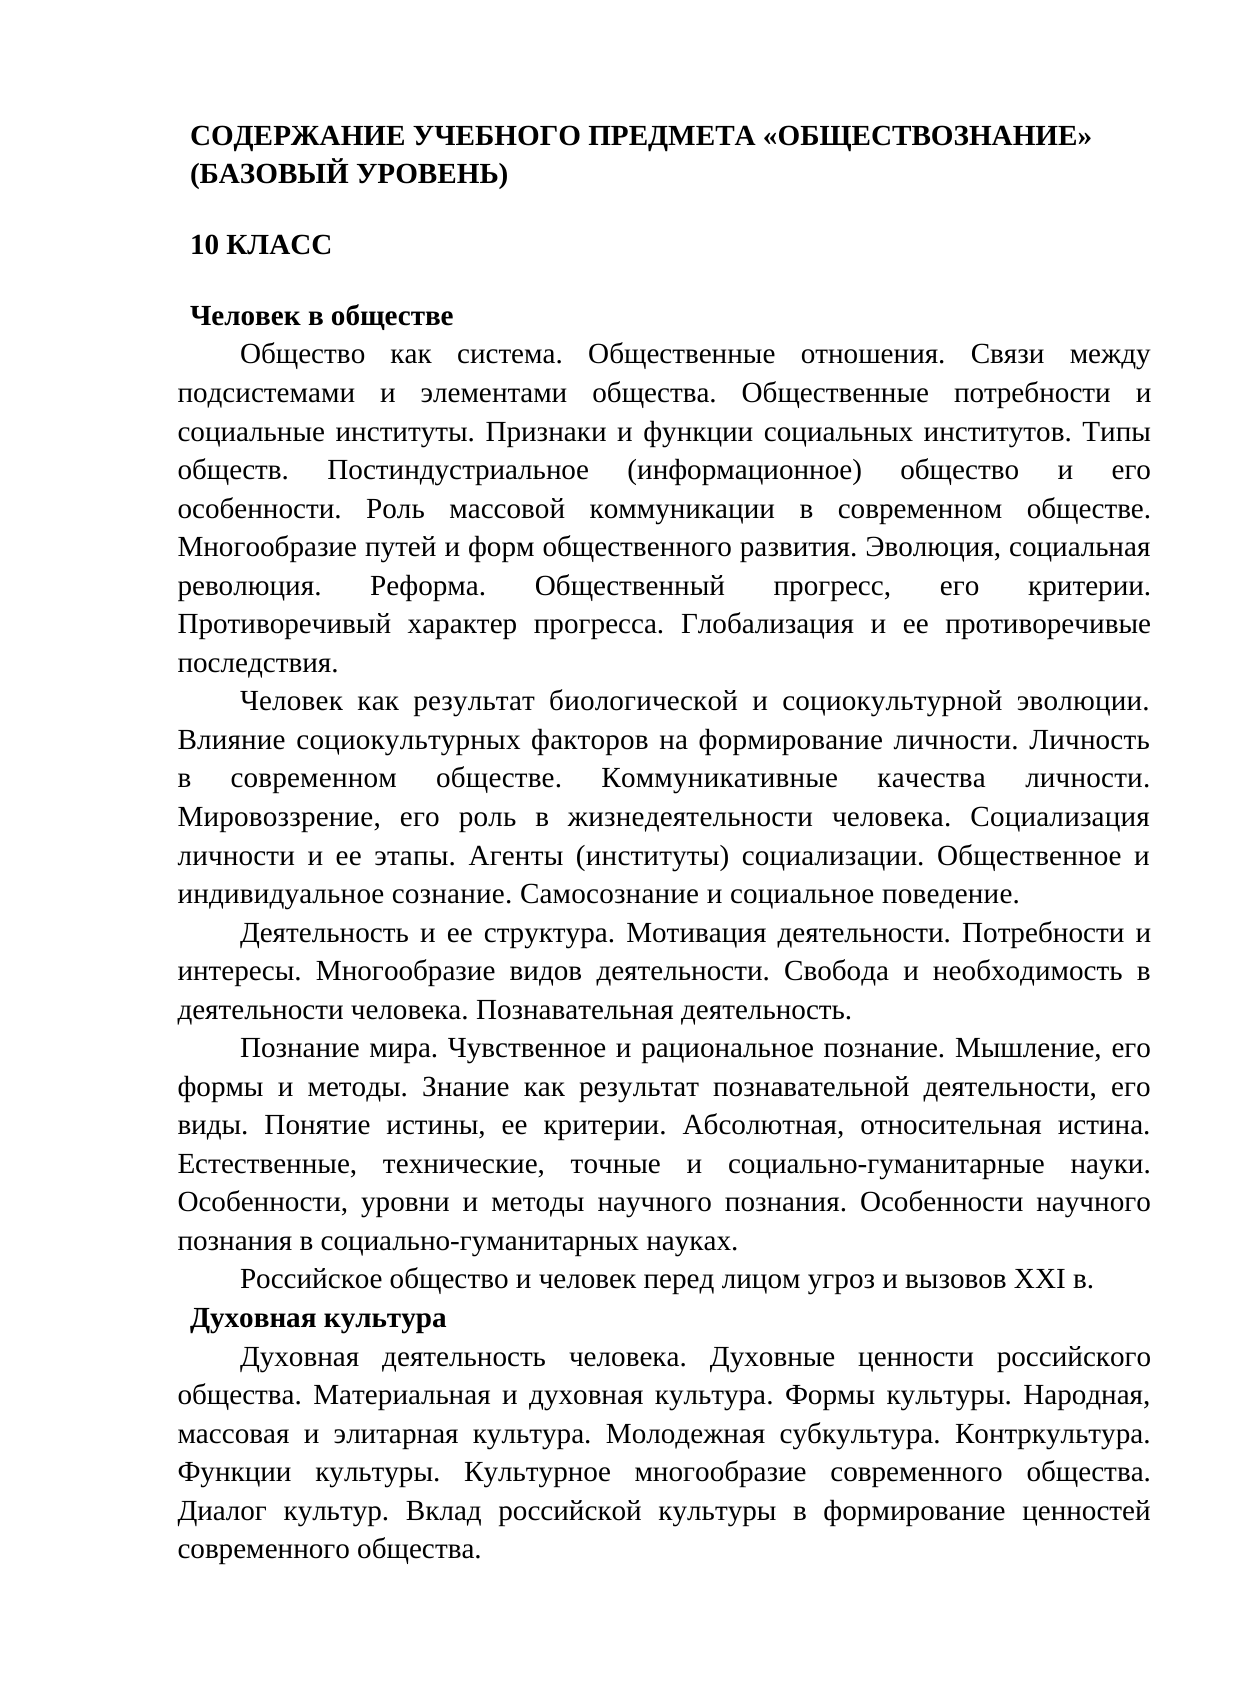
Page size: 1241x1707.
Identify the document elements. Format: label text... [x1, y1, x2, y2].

text Человек как результат биологической и социокультурной эволюции. Влияние социокультурных факторов на формирование личности. Личность в современном обществе. Коммуникативные качества личности. Мировоззрение, его роль в жизнедеятельности человека. Социализация личности и ее этапы. Агенты (институты) социализации. Общественное и индивидуальное сознание. Самосознание и социальное поведение. [177, 683, 1152, 910]
text Познание мира. Чувственное и рациональное познание. Мышление, его формы и методы. Знание как результат познавательной деятельности, его виды. Понятие истины, ее критерии. Абсолютная, относительная истина. Естественные, технические, точные и социально-гуманитарные науки. Особенности, уровни и методы научного познания. Особенности научного познания в социально-гуманитарных науках. [177, 1030, 1152, 1257]
text Деятельность и ее структура. Мотивация деятельности. Потребности и интересы. Многообразие видов деятельности. Свобода и необходимость в деятельности человека. Познавательная деятельность. [177, 915, 1152, 1025]
text Духовная деятельность человека. Духовные ценности российского общества. Материальная и духовная культура. Формы культуры. Народная, массовая и элитарная культура. Молодежная субкультура. Контркультура. Функции культуры. Культурное многообразие современного общества. Диалог культур. Вклад российской культуры в формирование ценностей современного общества. [177, 1339, 1152, 1565]
text СОДЕРЖАНИЕ УЧЕБНОГО ПРЕДМЕТА «ОБЩЕСТВОЗНАНИЕ» (БАЗОВЫЙ УРОВЕНЬ) [190, 118, 1152, 190]
text Общество как система. Общественные отношения. Связи между подсистемами и элементами общества. Общественные потребности и социальные институты. Признаки и функции социальных институтов. Типы обществ. Постиндустриальное (информационное) общество и его особенности. Роль массовой коммуникации в современном обществе. Многообразие путей и форм общественного развития. Эволюция, социальная революция. Реформа. Общественный прогресс, его критерии. Противоречивый характер прогресса. Глобализация и ее противоречивые последствия. [177, 337, 1152, 678]
text Человек в обществе [190, 298, 1152, 332]
text Российское общество и человек перед лицом угроз и вызовов XXI в. [177, 1262, 1152, 1295]
text Духовная культура [190, 1300, 1152, 1334]
text 10 КЛАСС [190, 227, 1152, 261]
